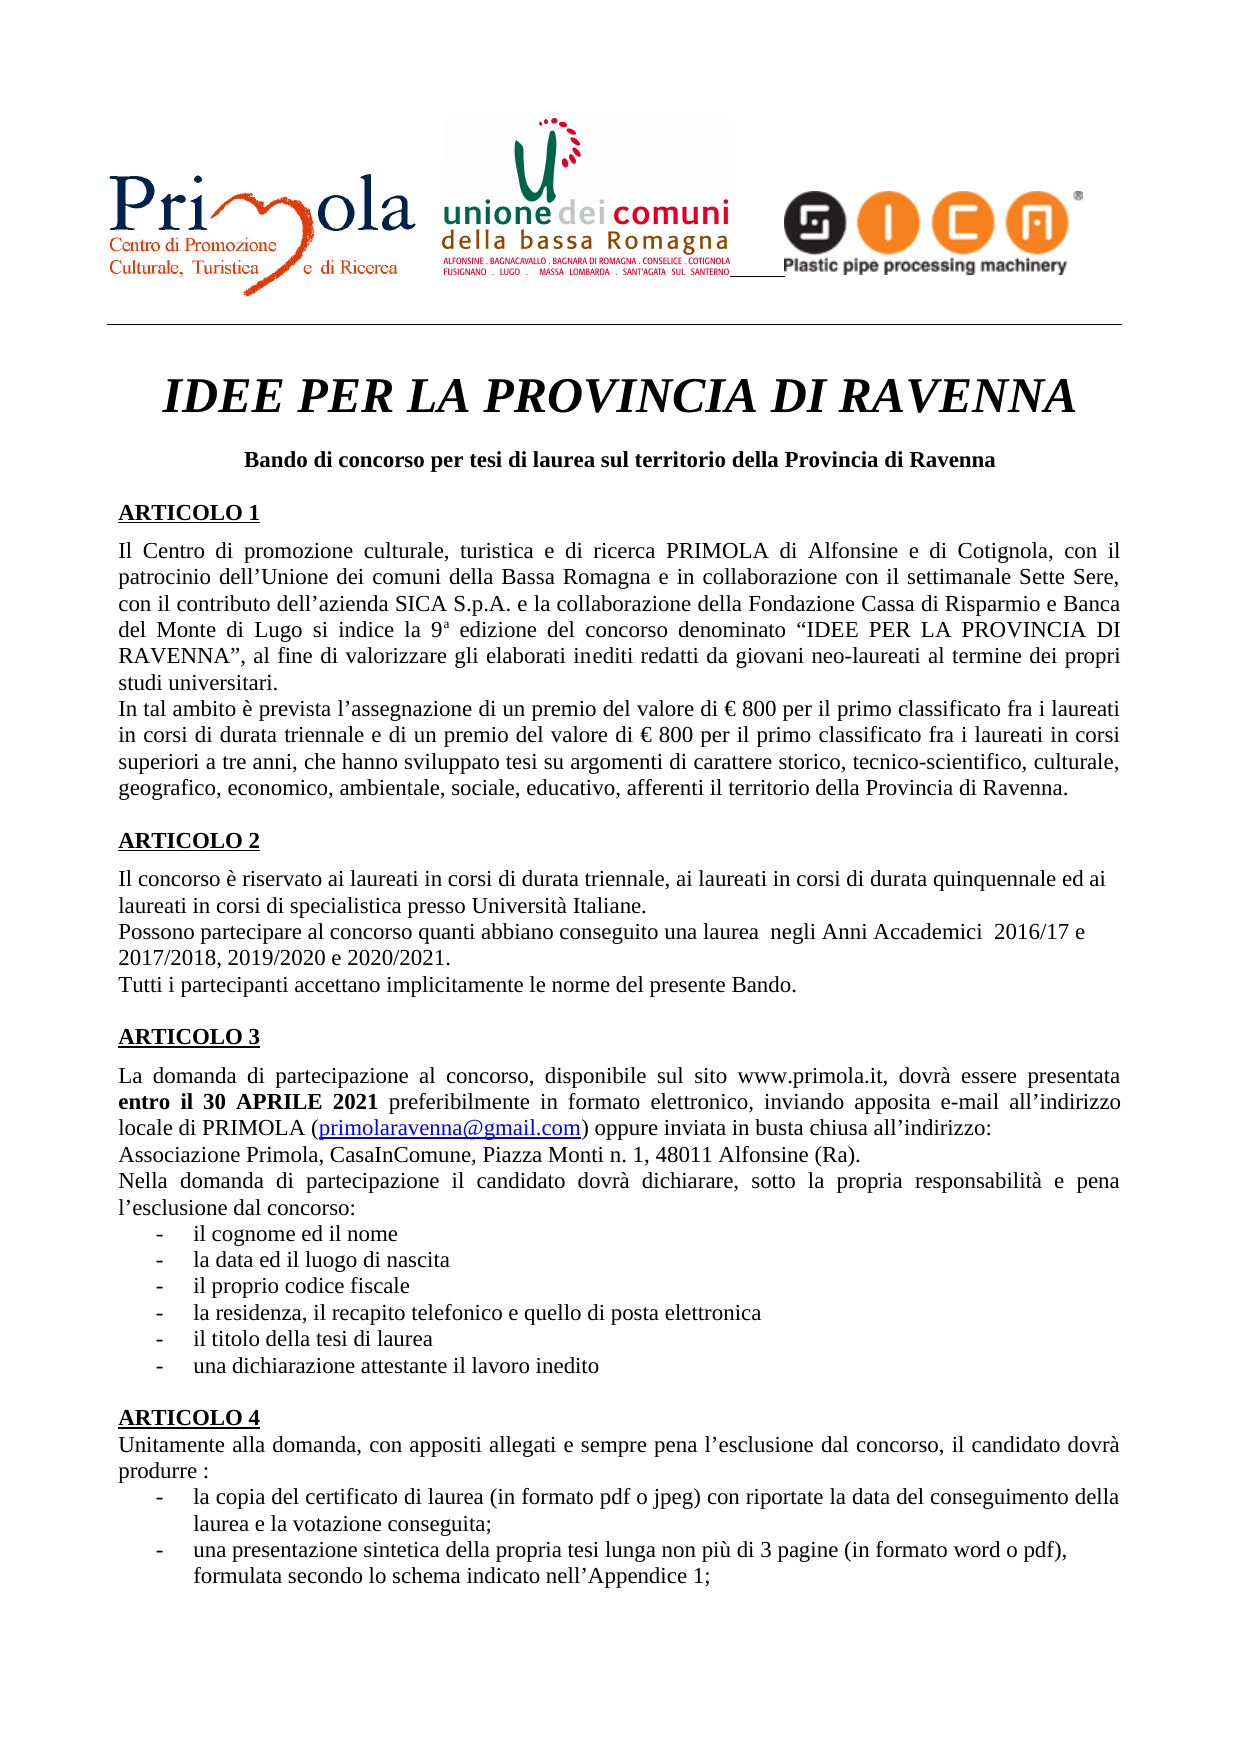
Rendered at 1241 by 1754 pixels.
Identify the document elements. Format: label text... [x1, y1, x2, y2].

list il proprio codice fiscale [156, 1273, 1122, 1299]
list una dichiarazione attestante il lavoro inedito [156, 1352, 1122, 1378]
list una presentazione sintetica della propria tesi lunga non più di 3 pagine (in formato word o pdf), formulata secondo lo schema indicato nell’Appendice 1; [156, 1536, 1122, 1589]
text Il concorso è riservato ai laureati in corsi di durata triennale, ai laureati in corsi di durata quinquennale ed ai laureati in corsi di specialistica presso Università Italiane. [118, 865, 1122, 918]
text ARTICOLO 3 [118, 1023, 1122, 1050]
text In tal ambito è prevista l’assegnazione di un premio del valore di € 800 per il primo classificato fra i laureati in corsi di durata triennale e di un premio del valore di € 800 per il primo classificato fra i laureati in corsi superiori a tre anni, che hanno sviluppato tesi su argomenti di carattere storico, tecnico-scientifico, culturale, geografico, economico, ambientale, sociale, educativo, afferenti il territorio della Provincia di Ravenna. [118, 695, 1122, 801]
text Tutti i partecipanti accettano implicitamente le norme del presente Bando. [118, 971, 1122, 997]
list la copia del certificato di laurea (in formato pdf o jpeg) con riportate la data del conseguimento della laurea e la votazione conseguita; [156, 1483, 1122, 1536]
text ARTICOLO 2 [118, 827, 1122, 853]
text ARTICOLO 1 [118, 499, 1122, 525]
text Bando di concorso per tesi di laurea sul territorio della Provincia di Ravenna [118, 446, 1122, 472]
list la residenza, il recapito telefonico e quello di posta elettronica [156, 1299, 1122, 1325]
text IDEE PER LA PROVINCIA DI RAVENNA [118, 366, 1122, 423]
picture [784, 191, 1083, 275]
text Il Centro di promozione culturale, turistica e di ricerca PRIMOLA di Alfonsine e di Cotignola, con il patrocinio dell’Unione dei comuni della Bassa Romagna e in collaborazione con il settimanale Sette Sere, con il contributo dell’azienda SICA S.p.A. e la collaborazione della Fondazione Cassa di Risparmio e Banca del Monte di Lugo si indice la 9a edizione del concorso denominato “IDEE PER LA PROVINCIA DI RAVENNA”, al fine di valorizzare gli elaborati inediti redatti da giovani neo-laureati al termine dei propri studi universitari. [118, 537, 1122, 695]
text Unitamente alla domanda, con appositi allegati e sempre pena l’esclusione dal concorso, il candidato dovrà produrre : [118, 1431, 1122, 1483]
list il cognome ed il nome [156, 1220, 1122, 1246]
picture [77, 118, 730, 312]
text Associazione Primola, CasaInComune, Piazza Monti n. 1, 48011 Alfonsine (Ra). [118, 1141, 1122, 1167]
list la data ed il luogo di nascita [156, 1246, 1122, 1273]
text ARTICOLO 4 [118, 1404, 1122, 1431]
text La domanda di partecipazione al concorso, disponibile sul sito www.primola.it, dovrà essere presentata entro il 30 APRILE 2021 preferibilmente in formato elettronico, inviando apposita e-mail all’indirizzo locale di PRIMOLA (primolaravenna@gmail.com) oppure inviata in busta chiusa all’indirizzo: [118, 1062, 1122, 1141]
text Nella domanda di partecipazione il candidato dovrà dichiarare, sotto la propria responsabilità e pena l’esclusione dal concorso: [118, 1167, 1122, 1220]
text Possono partecipare al concorso quanti abbiano conseguito una laurea negli Anni Accademici 2016/17 e 2017/2018, 2019/2020 e 2020/2021. [118, 918, 1122, 971]
list il titolo della tesi di laurea [156, 1325, 1122, 1352]
